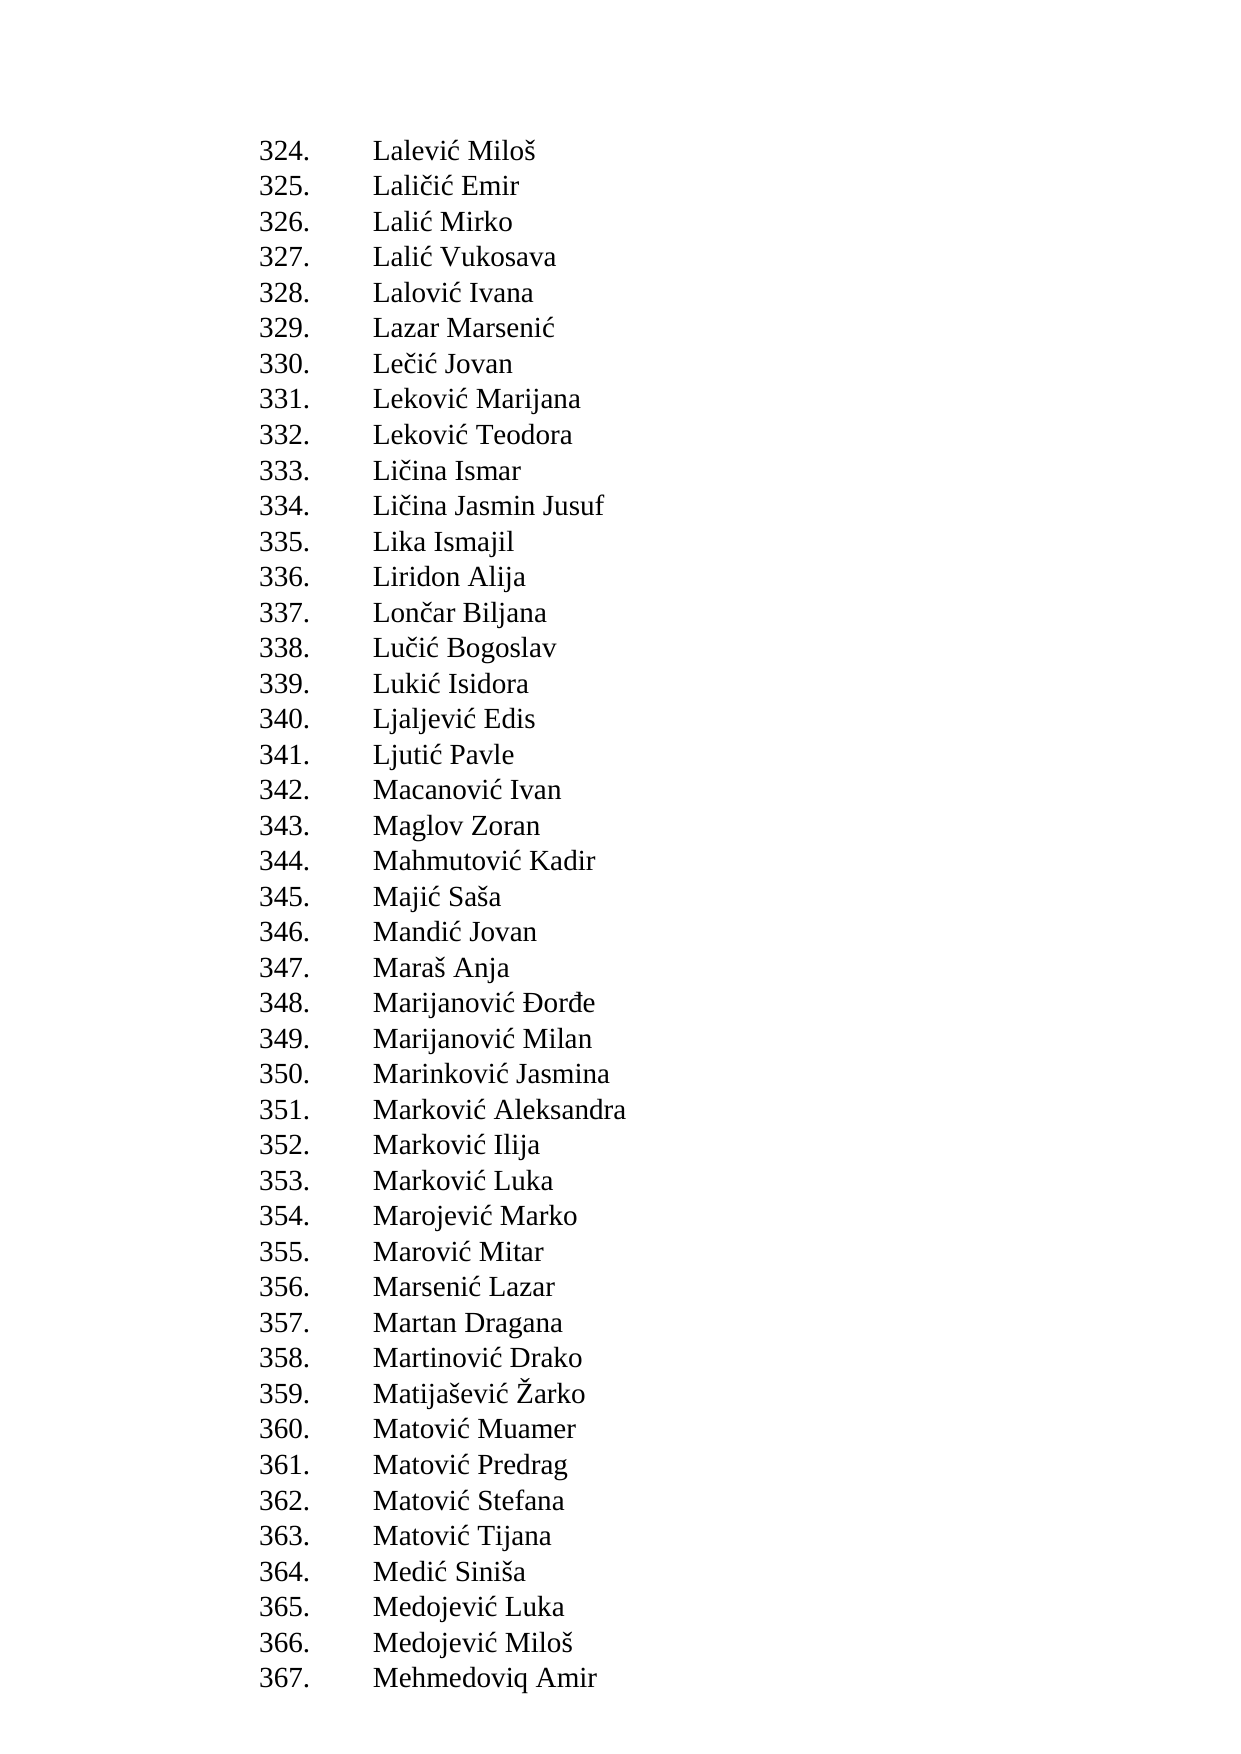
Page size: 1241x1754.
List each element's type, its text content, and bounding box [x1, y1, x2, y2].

list Marović Mitar [259, 1234, 1092, 1268]
list Medojević Miloš [259, 1625, 1092, 1658]
list Ljutić Pavle [259, 737, 1092, 770]
list Ličina Jasmin Jusuf [259, 488, 1092, 522]
list Lalić Mirko [259, 204, 1092, 237]
list Liridon Alija [259, 559, 1092, 593]
list Marojević Marko [259, 1198, 1092, 1232]
list Medojević Luka [259, 1589, 1092, 1623]
list Marijanović Đorđe [259, 985, 1092, 1019]
list Maraš Anja [259, 950, 1092, 983]
list Ljaljević Edis [259, 701, 1092, 735]
list Matović Muamer [259, 1412, 1092, 1445]
list Mandić Jovan [259, 914, 1092, 948]
list Maglov Zoran [259, 808, 1092, 841]
list Macanović Ivan [259, 772, 1092, 806]
list Lukić Isidora [259, 666, 1092, 699]
list Ličina Ismar [259, 453, 1092, 486]
list Lazar Marsenić [259, 311, 1092, 344]
list Marinković Jasmina [259, 1056, 1092, 1090]
list Lika Ismajil [259, 524, 1092, 557]
list Marković Aleksandra [259, 1092, 1092, 1126]
list Marijanović Milan [259, 1021, 1092, 1054]
list Lalević Miloš [259, 133, 1092, 166]
list Lončar Biljana [259, 595, 1092, 628]
list Martinović Drako [259, 1341, 1092, 1374]
list Laličić Emir [259, 168, 1092, 202]
list Marsenić Lazar [259, 1269, 1092, 1303]
list Matović Stefana [259, 1483, 1092, 1516]
list Matović Predrag [259, 1447, 1092, 1481]
list Martan Dragana [259, 1305, 1092, 1339]
list Marković Luka [259, 1163, 1092, 1197]
list Lučić Bogoslav [259, 630, 1092, 664]
list Matijašević Žarko [259, 1376, 1092, 1410]
list Leković Teodora [259, 417, 1092, 451]
list Majić Saša [259, 879, 1092, 912]
list Matović Tijana [259, 1518, 1092, 1552]
list Marković Ilija [259, 1127, 1092, 1161]
list Mehmedoviq Amir [259, 1660, 1092, 1694]
list Mahmutović Kadir [259, 843, 1092, 877]
list Lalić Vukosava [259, 239, 1092, 273]
list Lalović Ivana [259, 275, 1092, 308]
list Leković Marijana [259, 382, 1092, 415]
list Medić Siniša [259, 1554, 1092, 1587]
list Lečić Jovan [259, 346, 1092, 379]
